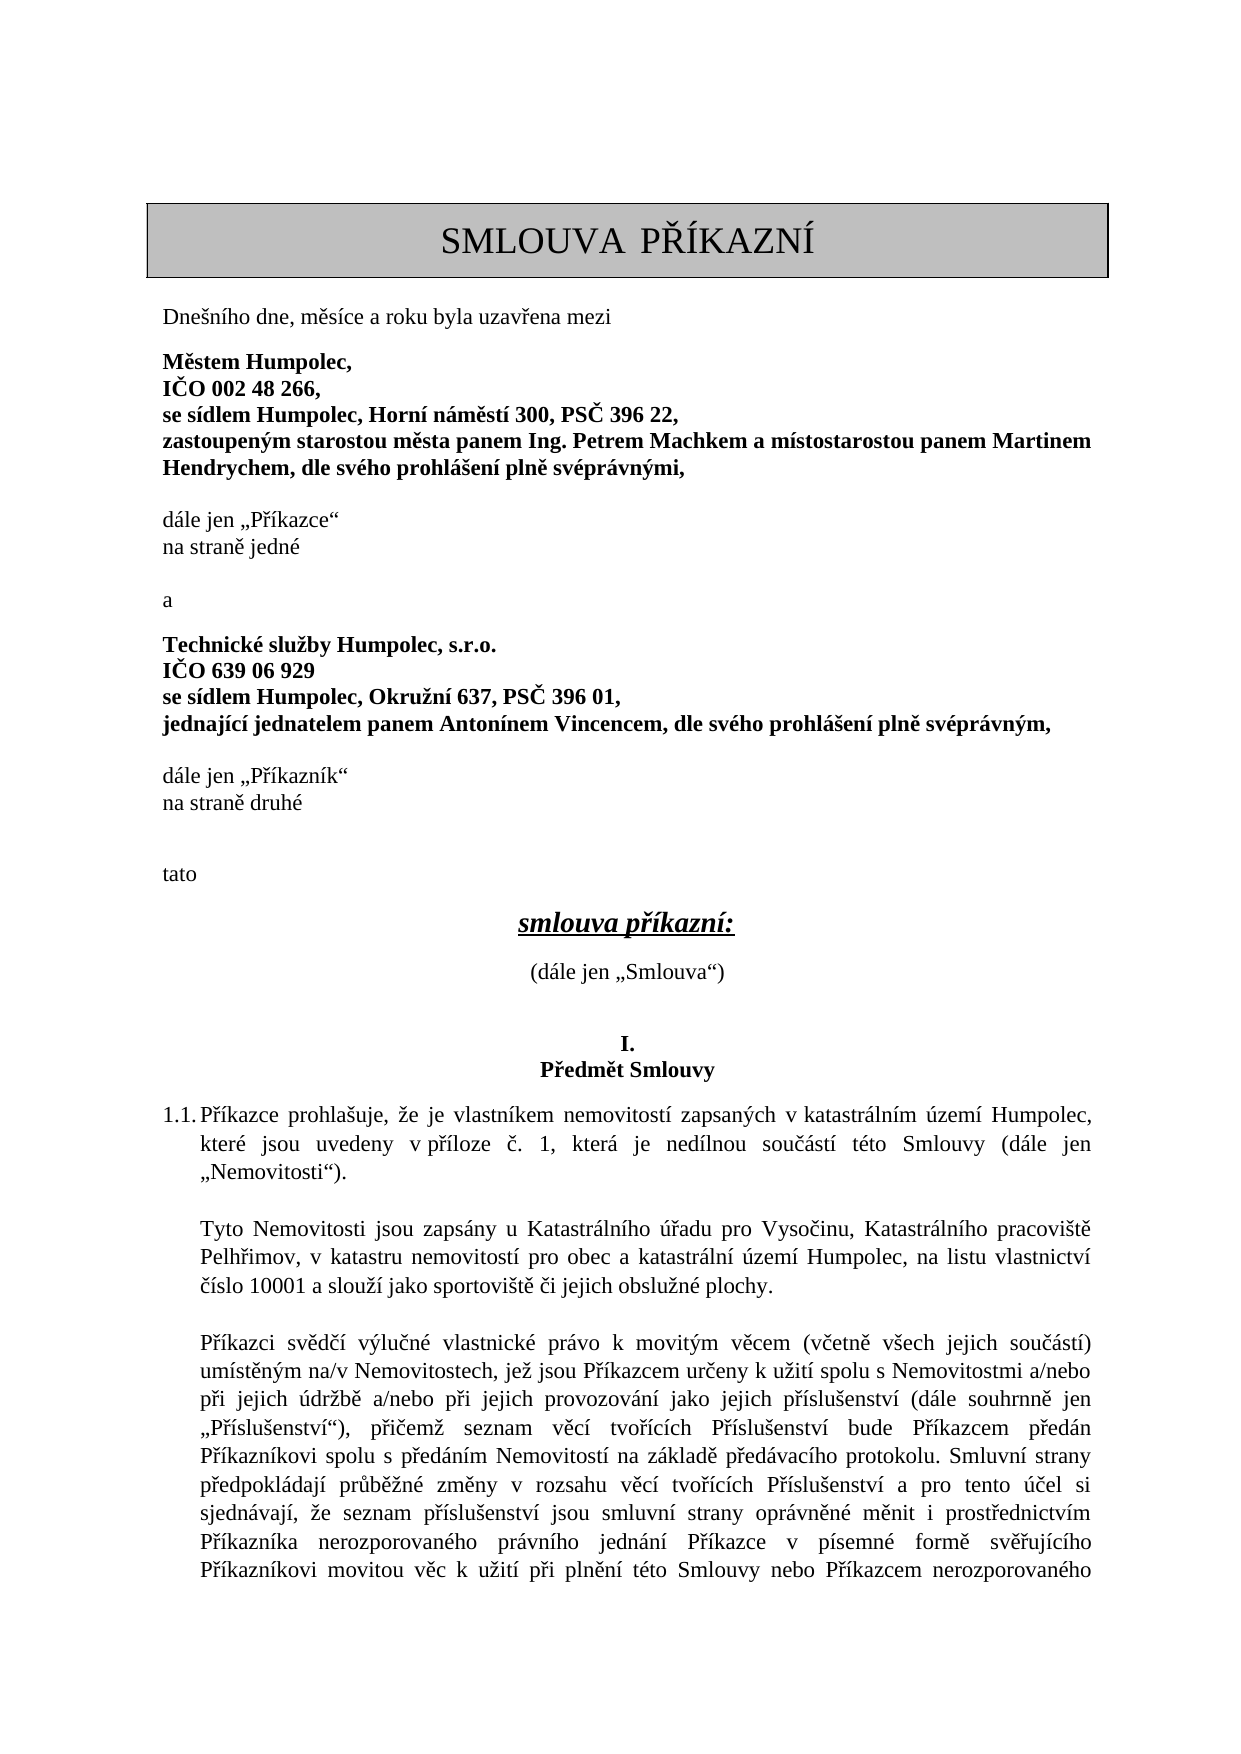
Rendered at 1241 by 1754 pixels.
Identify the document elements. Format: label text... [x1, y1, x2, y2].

list Tyto Nemovitosti jsou zapsány u Katastrálního úřadu pro Vysočinu, Katastrálního pracoviště Pelhřimov, v katastru nemovitostí pro obec a katastrální území Humpolec, na listu vlastnictví číslo 10001 a slouží jako sportoviště či jejich obslužné plochy. [200, 1215, 1093, 1298]
text I. [162, 1030, 1093, 1056]
text SMLOUVA PŘÍKAZNÍ [148, 204, 1107, 277]
text na straně druhé [162, 789, 1093, 815]
text Předmět Smlouvy [162, 1056, 1093, 1082]
text IČO 639 06 929 [162, 657, 1093, 683]
text se sídlem Humpolec, Horní náměstí 300, PSČ 396 22, [162, 401, 1093, 427]
text Technické služby Humpolec, s.r.o. [162, 631, 1093, 657]
list Příkazce prohlašuje, že je vlastníkem nemovitostí zapsaných v katastrálním území Humpolec, které jsou uvedeny v příloze č. 1, která je nedílnou součástí této Smlouvy (dále jen „Nemovitosti“). [162, 1101, 1093, 1184]
text IČO 002 48 266, [162, 375, 1093, 401]
text na straně jedné [162, 533, 1093, 559]
text jednající jednatelem panem Antonínem Vincencem, dle svého prohlášení plně svéprávným, [162, 710, 1093, 736]
text smlouva příkazní: [162, 905, 1093, 939]
text tato [162, 860, 1093, 887]
text Městem Humpolec, [162, 348, 1093, 375]
text zastoupeným starostou města panem Ing. Petrem Machkem a místostarostou panem Martinem Hendrychem, dle svého prohlášení plně svéprávnými, [162, 427, 1093, 480]
text (dále jen „Smlouva“) [162, 958, 1093, 984]
text Dnešního dne, měsíce a roku byla uzavřena mezi [162, 303, 1093, 330]
text dále jen „Příkazce“ [162, 507, 1093, 533]
text dále jen „Příkazník“ [162, 762, 1093, 789]
text a [162, 586, 1093, 612]
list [200, 1329, 1093, 1582]
text se sídlem Humpolec, Okružní 637, PSČ 396 01, [162, 683, 1093, 710]
